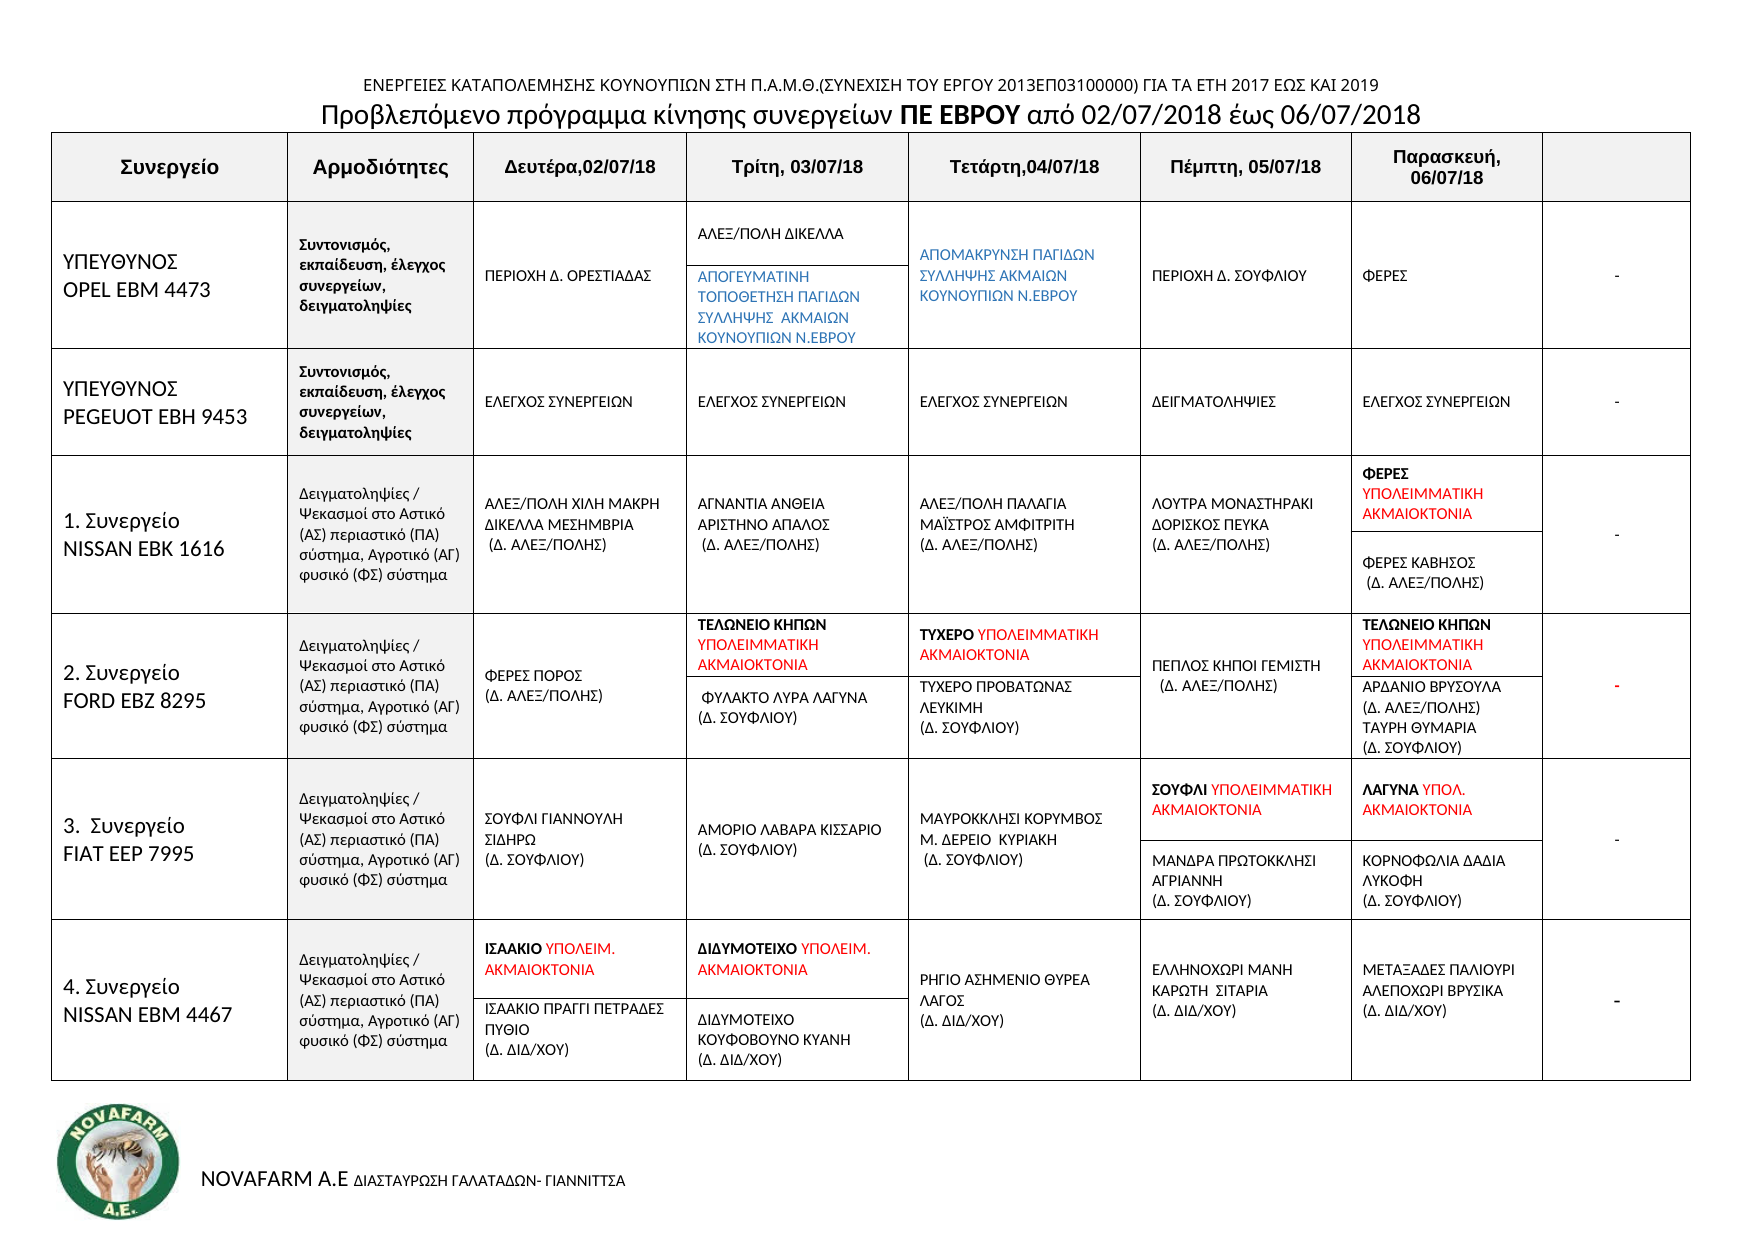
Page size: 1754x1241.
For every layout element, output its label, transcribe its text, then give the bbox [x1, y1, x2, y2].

table_cell Δειγματοληψίες / Ψεκασμοί στο Αστικό (ΑΣ) περιαστικό (ΠΑ) σύστημα, Αγροτικό (ΑΓ) φυσικό (ΦΣ) σύστημα [288, 456, 473, 612]
picture [56, 1103, 181, 1221]
table_cell 1. Συνεργείο NISSAN ΕΒΚ 1616 [52, 456, 287, 612]
table_cell ΑΜΟΡΙΟ ΛΑΒΑΡΑ ΚΙΣΣΑΡΙΟ (Δ. ΣΟΥΦΛΙΟΥ) [687, 759, 908, 919]
table_cell ΙΣΑΑΚΙΟ ΠΡΑΓΓΙ ΠΕΤΡΑΔΕΣ ΠΥΘΙΟ (Δ. ΔΙΔ/ΧΟΥ) [474, 999, 686, 1080]
table_header Πέμπτη, 05/07/18 [1141, 133, 1351, 201]
table_cell ΠΕΡΙΟΧΗ Δ. ΣΟΥΦΛΙΟΥ [1141, 202, 1351, 348]
table_cell Δειγματοληψίες / Ψεκασμοί στο Αστικό (ΑΣ) περιαστικό (ΠΑ) σύστημα, Αγροτικό (ΑΓ) φυσικό (ΦΣ) σύστημα [288, 759, 473, 919]
table_cell ΠΕΡΙΟΧΗ Δ. ΟΡΕΣΤΙΑΔΑΣ [474, 202, 686, 348]
table_cell 2. Συνεργείο FORD ΕΒΖ 8295 [52, 614, 287, 758]
table_cell ΕΛΕΓΧΟΣ ΣΥΝΕΡΓΕΙΩΝ [474, 349, 686, 455]
table_cell ΦΕΡΕΣ [1352, 202, 1542, 348]
table_header Παρασκευή, 06/07/18 [1352, 133, 1542, 201]
table_cell ΑΠΟΜΑΚΡΥΝΣΗ ΠΑΓΙΔΩΝ ΣΥΛΛΗΨΗΣ ΑΚΜΑΙΩΝ ΚΟΥΝΟΥΠΙΩΝ Ν.ΕΒΡΟΥ [909, 202, 1140, 348]
table_cell ΕΛΛΗΝΟΧΩΡΙ ΜΑΝΗ ΚΑΡΩΤΗ ΣΙΤΑΡΙΑ (Δ. ΔΙΔ/ΧΟΥ) [1141, 920, 1351, 1080]
table_cell ΑΠΟΓΕΥΜΑΤΙΝΗ ΤΟΠΟΘΕΤΗΣΗ ΠΑΓΙΔΩΝ ΣΥΛΛΗΨΗΣ ΑΚΜΑΙΩΝ ΚΟΥΝΟΥΠΙΩΝ Ν.ΕΒΡΟΥ [687, 266, 908, 348]
table_cell ΜΕΤΑΞΑΔΕΣ ΠΑΛΙΟΥΡΙ ΑΛΕΠΟΧΩΡΙ ΒΡΥΣΙΚΑ (Δ. ΔΙΔ/ΧΟΥ) [1352, 920, 1542, 1080]
table_cell ΙΣΑΑΚΙΟ ΥΠΟΛΕΙΜ. ΑΚΜΑΙΟΚΤΟΝΙΑ [474, 920, 686, 998]
table_cell ΔΙΔΥΜΟΤΕΙΧΟ ΥΠΟΛΕΙΜ. ΑΚΜΑΙΟΚΤΟΝΙΑ [687, 920, 908, 998]
table_cell ΛΑΓΥΝΑ ΥΠΟΛ. ΑΚΜΑΙΟΚΤΟΝΙΑ [1352, 759, 1542, 840]
table_cell - [1543, 759, 1690, 919]
table_cell ΑΛΕΞ/ΠΟΛΗ ΠΑΛΑΓΙΑ ΜΑΪΣΤΡΟΣ ΑΜΦΙΤΡΙΤΗ (Δ. ΑΛΕΞ/ΠΟΛΗΣ) [909, 456, 1140, 612]
table_cell ΦΕΡΕΣ ΚΑΒΗΣΟΣ (Δ. ΑΛΕΞ/ΠΟΛΗΣ) [1352, 532, 1542, 612]
table_cell 3. Συνεργείο FIAT ΕΕΡ 7995 [52, 759, 287, 919]
table_cell ΕΛΕΓΧΟΣ ΣΥΝΕΡΓΕΙΩΝ [1352, 349, 1542, 455]
table_cell ΦΕΡΕΣ ΥΠΟΛΕΙΜΜΑΤΙΚΗ ΑΚΜΑΙΟΚΤΟΝΙΑ [1352, 456, 1542, 531]
table_cell - [1543, 349, 1690, 455]
table_cell ΑΡΔΑΝΙΟ ΒΡΥΣΟΥΛΑ (Δ. ΑΛΕΞ/ΠΟΛΗΣ) ΤΑΥΡΗ ΘΥΜΑΡΙΑ (Δ. ΣΟΥΦΛΙΟΥ) [1352, 677, 1542, 758]
table_header [1543, 133, 1690, 201]
table_cell ΦΥΛΑΚΤΟ ΛΥΡΑ ΛΑΓΥΝΑ (Δ. ΣΟΥΦΛΙΟΥ) [687, 677, 908, 758]
table_cell ΤΥΧΕΡΟ ΥΠΟΛΕΙΜΜΑΤΙΚΗ ΑΚΜΑΙΟΚΤΟΝΙΑ [909, 614, 1140, 676]
table_cell ΛΟΥΤΡΑ ΜΟΝΑΣΤΗΡΑΚΙ ΔΟΡΙΣΚΟΣ ΠΕΥΚΑ (Δ. ΑΛΕΞ/ΠΟΛΗΣ) [1141, 456, 1351, 612]
table_cell Δειγματοληψίες / Ψεκασμοί στο Αστικό (ΑΣ) περιαστικό (ΠΑ) σύστημα, Αγροτικό (ΑΓ) φυσικό (ΦΣ) σύστημα [288, 614, 473, 758]
table_cell ΑΓΝΑΝΤΙΑ ΑΝΘΕΙΑ ΑΡΙΣΤΗΝΟ ΑΠΑΛΟΣ (Δ. ΑΛΕΞ/ΠΟΛΗΣ) [687, 456, 908, 612]
table_cell ΤΥΧΕΡΟ ΠΡΟΒΑΤΩΝΑΣ ΛΕΥΚΙΜΗ (Δ. ΣΟΥΦΛΙΟΥ) [909, 677, 1140, 758]
table_cell ΜΑΝΔΡΑ ΠΡΩΤΟΚΚΛΗΣΙ ΑΓΡΙΑΝΝΗ (Δ. ΣΟΥΦΛΙΟΥ) [1141, 841, 1351, 919]
table_cell ΣΟΥΦΛΙ ΥΠΟΛΕΙΜΜΑΤΙΚΗ ΑΚΜΑΙΟΚΤΟΝΙΑ [1141, 759, 1351, 840]
table_cell ΑΛΕΞ/ΠΟΛΗ ΧΙΛΗ ΜΑΚΡΗ ΔΙΚΕΛΛΑ ΜΕΣΗΜΒΡΙΑ (Δ. ΑΛΕΞ/ΠΟΛΗΣ) [474, 456, 686, 612]
table_cell ΠΕΠΛΟΣ ΚΗΠΟΙ ΓΕΜΙΣΤΗ (Δ. ΑΛΕΞ/ΠΟΛΗΣ) [1141, 614, 1351, 758]
table_header Τετάρτη,04/07/18 [909, 133, 1140, 201]
table_cell ΚΟΡΝΟΦΩΛΙΑ ΔΑΔΙΑ ΛΥΚΟΦΗ (Δ. ΣΟΥΦΛΙΟΥ) [1352, 841, 1542, 919]
table_cell - [1543, 920, 1690, 1080]
table_cell ΡΗΓΙΟ ΑΣΗΜΕΝΙΟ ΘΥΡΕΑ ΛΑΓΟΣ (Δ. ΔΙΔ/ΧΟΥ) [909, 920, 1140, 1080]
table_cell ΕΛΕΓΧΟΣ ΣΥΝΕΡΓΕΙΩΝ [909, 349, 1140, 455]
table_cell ΤΕΛΩΝΕΙΟ ΚΗΠΩΝ ΥΠΟΛΕΙΜΜΑΤΙΚΗ ΑΚΜΑΙΟΚΤΟΝΙΑ [1352, 614, 1542, 676]
table_cell ΥΠΕΥΘΥΝΟΣ ΟPEL ΕΒΜ 4473 [52, 202, 287, 348]
table_header Δευτέρα,02/07/18 [474, 133, 686, 201]
table_header Τρίτη, 03/07/18 [687, 133, 908, 201]
table_cell ΕΛΕΓΧΟΣ ΣΥΝΕΡΓΕΙΩΝ [687, 349, 908, 455]
table_cell - [1543, 614, 1690, 758]
table_header Συνεργείο [52, 133, 287, 201]
table_cell ΑΛΕΞ/ΠΟΛΗ ΔΙΚΕΛΛΑ [687, 202, 908, 265]
table_header Αρμοδιότητες [288, 133, 473, 201]
table_cell - [1543, 202, 1690, 348]
table_cell ΥΠΕΥΘΥΝΟΣ PEGEUOT ΕΒΗ 9453 [52, 349, 287, 455]
table_cell ΣΟΥΦΛΙ ΓΙΑΝΝΟΥΛΗ ΣΙΔΗΡΩ (Δ. ΣΟΥΦΛΙΟΥ) [474, 759, 686, 919]
table_cell ΦΕΡΕΣ ΠΟΡΟΣ (Δ. ΑΛΕΞ/ΠΟΛΗΣ) [474, 614, 686, 758]
table_cell ΔΕΙΓΜΑΤΟΛΗΨΙΕΣ [1141, 349, 1351, 455]
table_cell 4. Συνεργείο NISSAN ΕΒΜ 4467 [52, 920, 287, 1080]
table_cell Δειγματοληψίες / Ψεκασμοί στο Αστικό (ΑΣ) περιαστικό (ΠΑ) σύστημα, Αγροτικό (ΑΓ) φυσικό (ΦΣ) σύστημα [288, 920, 473, 1080]
table_cell Συντονισμός, εκπαίδευση, έλεγχος συνεργείων, δειγματοληψίες [288, 349, 473, 455]
table_cell ΔΙΔΥΜΟΤΕΙΧΟ ΚΟΥΦΟΒΟΥΝΟ ΚΥΑΝΗ (Δ. ΔΙΔ/ΧΟΥ) [687, 999, 908, 1080]
table_cell Συντονισμός, εκπαίδευση, έλεγχος συνεργείων, δειγματοληψίες [288, 202, 473, 348]
table_cell ΤΕΛΩΝΕΙΟ ΚΗΠΩΝ ΥΠΟΛΕΙΜΜΑΤΙΚΗ ΑΚΜΑΙΟΚΤΟΝΙΑ [687, 614, 908, 676]
table_cell ΜΑΥΡΟΚΚΛΗΣΙ ΚΟΡΥΜΒΟΣ Μ. ΔΕΡΕΙΟ ΚΥΡΙΑΚΗ (Δ. ΣΟΥΦΛΙΟΥ) [909, 759, 1140, 919]
table_cell - [1543, 456, 1690, 612]
